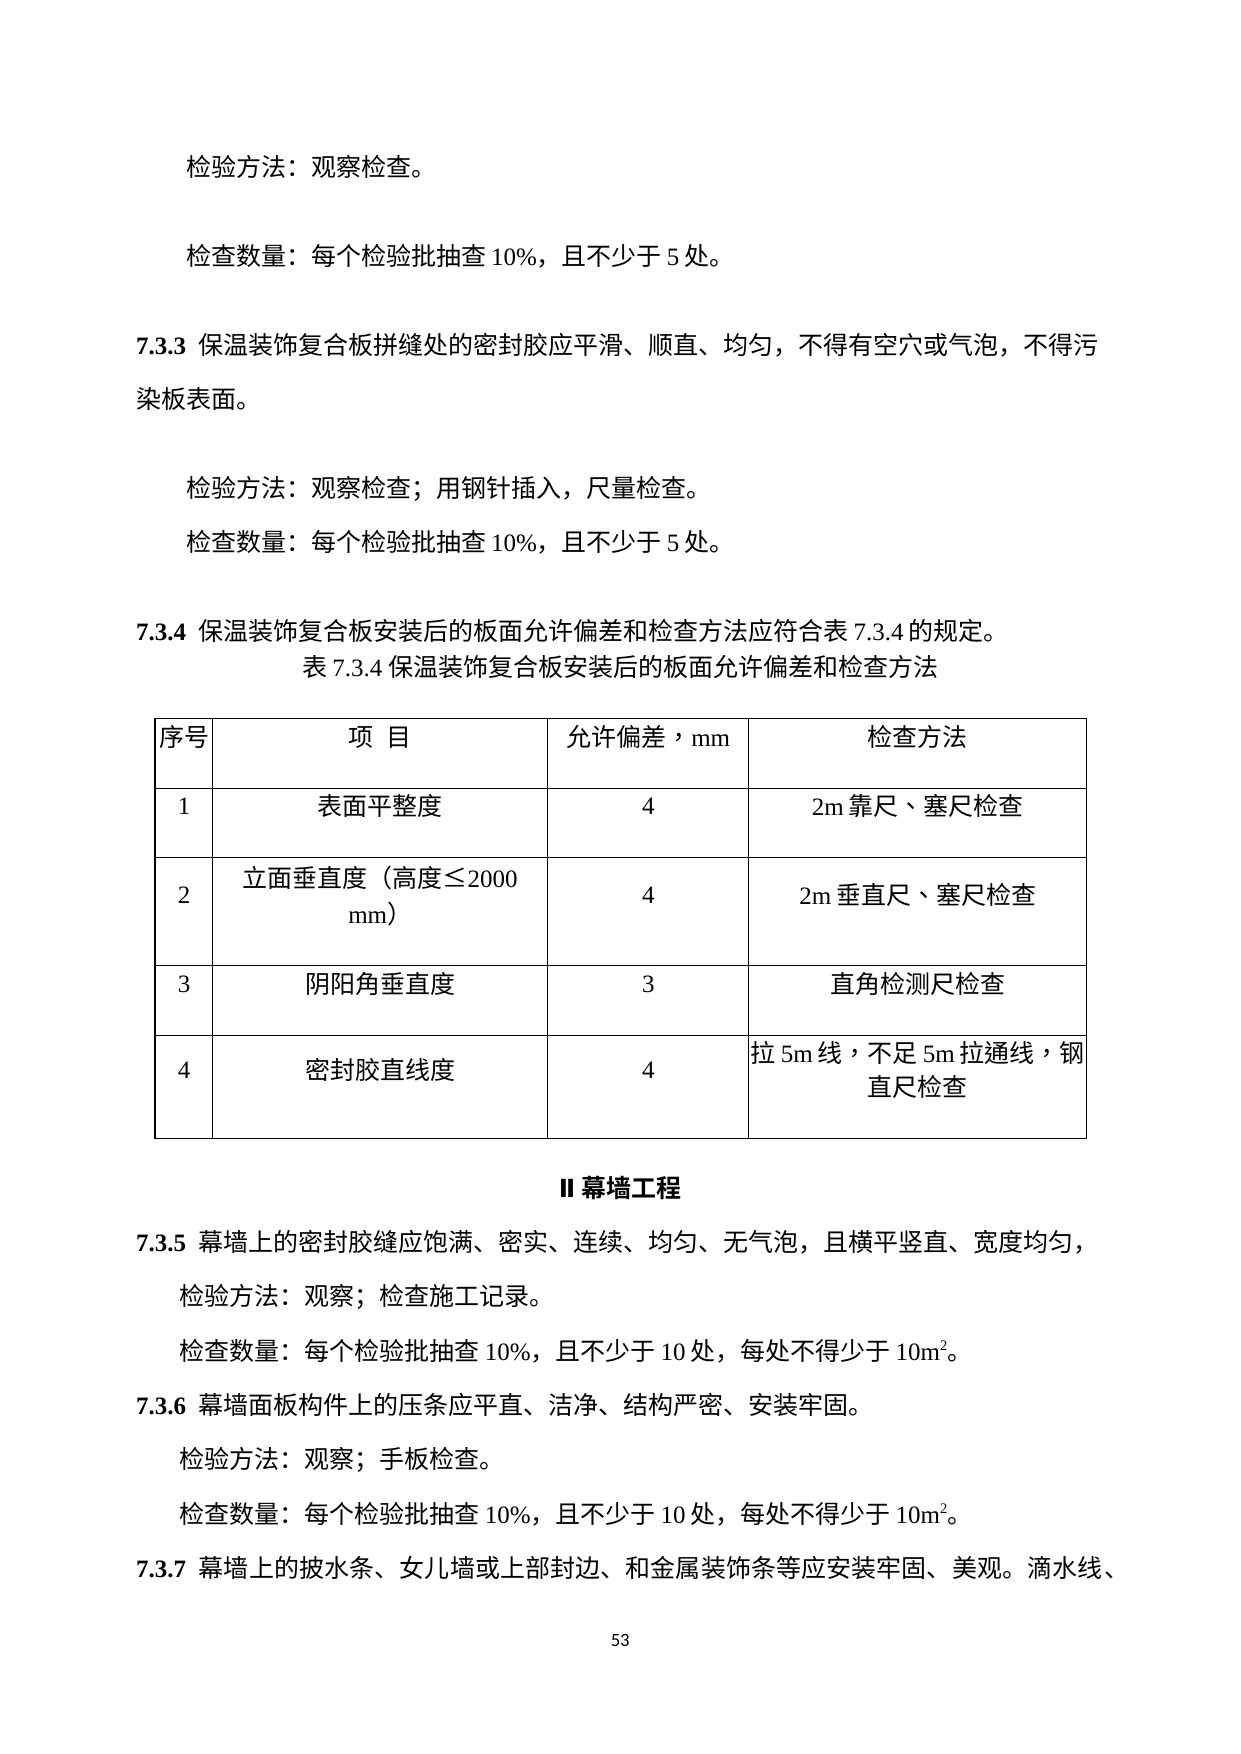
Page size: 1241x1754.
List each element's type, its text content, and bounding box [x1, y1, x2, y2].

table_cell 4 [156, 1036, 212, 1138]
text Ⅱ 幕墙工程 [136, 1168, 1104, 1204]
table_cell 1 [156, 789, 212, 857]
table_cell 3 [548, 966, 748, 1035]
table_cell 密封胶直线度 [213, 1036, 547, 1138]
text 检验方法：观察；检查施工记录。 [136, 1277, 1104, 1313]
text 7.3.4 保温装饰复合板安装后的板面允许偏差和检查方法应符合表7.3.4的规定。 [136, 611, 1104, 648]
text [136, 1549, 1104, 1585]
table_cell 直角检测尺检查 [749, 966, 1086, 1035]
table_cell 表面平整度 [213, 789, 547, 857]
table_cell 4 [548, 1036, 748, 1138]
table_header 检查方法 [749, 719, 1086, 788]
text 检查数量：每个检验批抽查10%，且不少于5处。 [136, 523, 1104, 559]
table_cell 立面垂直度（高度≤2000 mm） [213, 858, 547, 965]
table_header 项 目 [213, 719, 547, 788]
table_cell 2 [156, 858, 212, 965]
table_cell 2m靠尺、塞尺检查 [749, 789, 1086, 857]
text 检验方法：观察；手板检查。 [136, 1440, 1104, 1476]
text 7.3.5 幕墙上的密封胶缝应饱满、密实、连续、均匀、无气泡，且横平竖直、宽度均匀， [136, 1222, 1104, 1259]
table_header 允许偏差，mm [548, 719, 748, 788]
table_header 序号 [156, 719, 212, 788]
table_cell 2m垂直尺、塞尺检查 [749, 858, 1086, 965]
table_cell 3 [156, 966, 212, 1035]
table_cell 4 [548, 789, 748, 857]
text 检验方法：观察检查。 [136, 148, 1104, 184]
text 检查数量：每个检验批抽查10%，且不少于10处，每处不得少于10m2。 [136, 1494, 1104, 1531]
text 检验方法：观察检查；用钢针插入，尺量检查。 [136, 468, 1104, 504]
table_cell 拉5m线，不足5m拉通线，钢直尺检查 [749, 1036, 1086, 1138]
text 7.3.3 保温装饰复合板拼缝处的密封胶应平滑、顺直、均匀，不得有空穴或气泡，不得污染板表面。 [136, 325, 1104, 416]
text 表7.3.4 保温装饰复合板安装后的板面允许偏差和检查方法 [136, 648, 1104, 684]
table_cell 阴阳角垂直度 [213, 966, 547, 1035]
text 检查数量：每个检验批抽查10%，且不少于10处，每处不得少于10m2。 [136, 1331, 1104, 1367]
text 7.3.6 幕墙面板构件上的压条应平直、洁净、结构严密、安装牢固。 [136, 1386, 1104, 1422]
table_cell 4 [548, 858, 748, 965]
text 检查数量：每个检验批抽查10%，且不少于5处。 [136, 236, 1104, 273]
